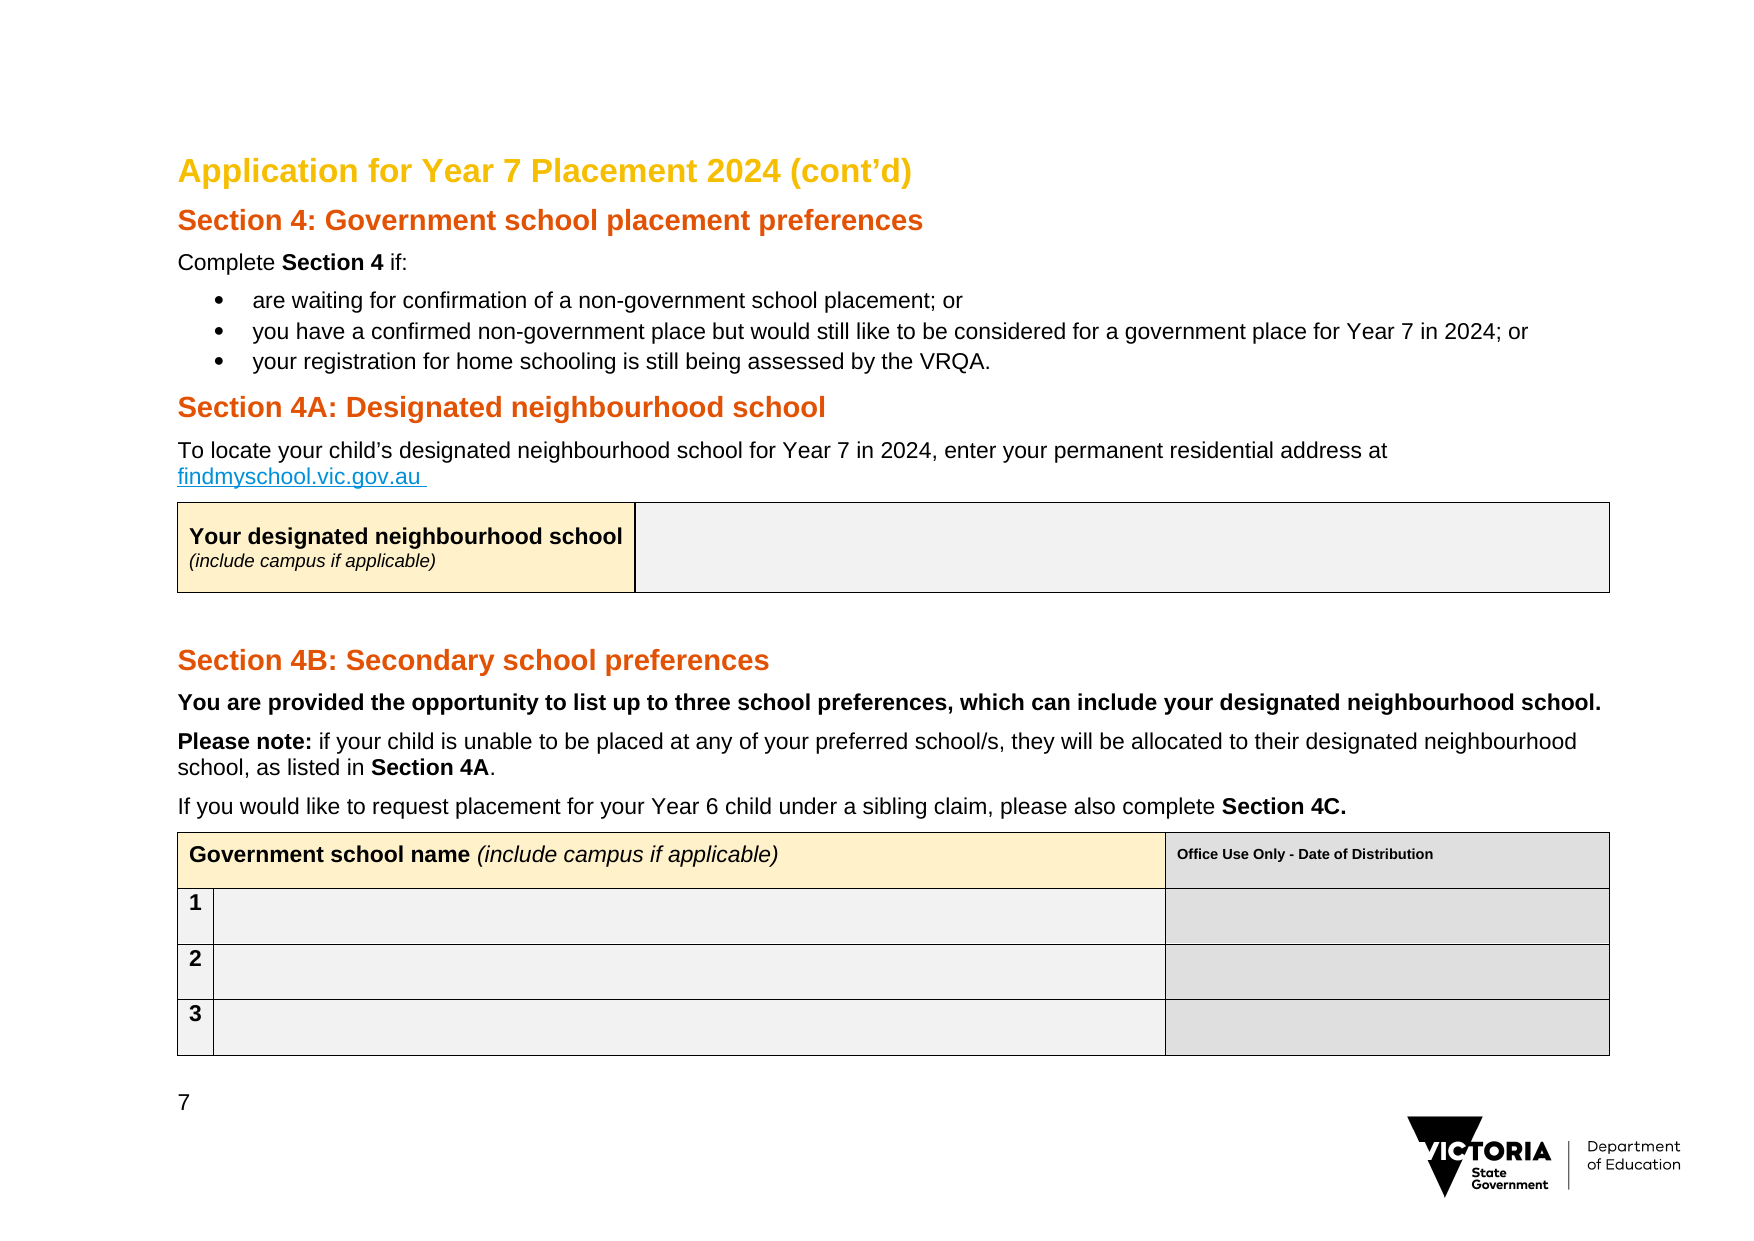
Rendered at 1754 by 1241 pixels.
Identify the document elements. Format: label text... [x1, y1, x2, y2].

table_cell 1 [178, 889, 213, 943]
subtitle Section 4B: Secondary school preferences [177, 643, 1636, 677]
table_cell 3 [178, 1000, 213, 1055]
table_cell [214, 945, 1165, 999]
table_header [636, 503, 1609, 592]
table_cell [214, 889, 1165, 943]
table_cell [214, 1000, 1165, 1055]
text Please note: if your child is unable to be placed at any of your preferred school/s, they will be allocated to their designated neighbourhood school, as listed in Section 4A. [177, 728, 1636, 781]
text Complete Section 4 if: [177, 248, 1636, 275]
subtitle Section 4: Government school placement preferences [177, 202, 1636, 236]
text If you would like to request placement for your Year 6 child under a sibling claim, please also complete Section 4C. [177, 793, 1636, 819]
list are waiting for confirmation of a non-government school placement; or [215, 287, 1636, 314]
table_header Government school name (include campus if applicable) [178, 833, 1165, 888]
text You are provided the opportunity to list up to three school preferences, which can include your designated neighbourhood school. [177, 689, 1636, 716]
table_cell 2 [178, 945, 213, 999]
table_header Office Use Only - Date of Distribution [1166, 833, 1609, 888]
table_cell [1166, 889, 1609, 943]
subtitle Section 4A: Designated neighbourhood school [177, 391, 1636, 424]
table_cell [1166, 1000, 1609, 1055]
list your registration for home schooling is still being assessed by the VRQA. [215, 348, 1636, 374]
table_header Your designated neighbourhood school (include campus if applicable) [178, 503, 634, 592]
text To locate your child’s designated neighbourhood school for Year 7 in 2024, enter your permanent residential address at findmyschool.vic.gov.au [177, 437, 1636, 489]
picture [513, 0, 1754, 1241]
table_cell [1166, 945, 1609, 999]
list you have a confirmed non-government place but would still like to be considered for a government place for Year 7 in 2024; or [215, 318, 1636, 344]
subtitle Application for Year 7 Placement 2024 (cont’d) [177, 152, 1636, 190]
